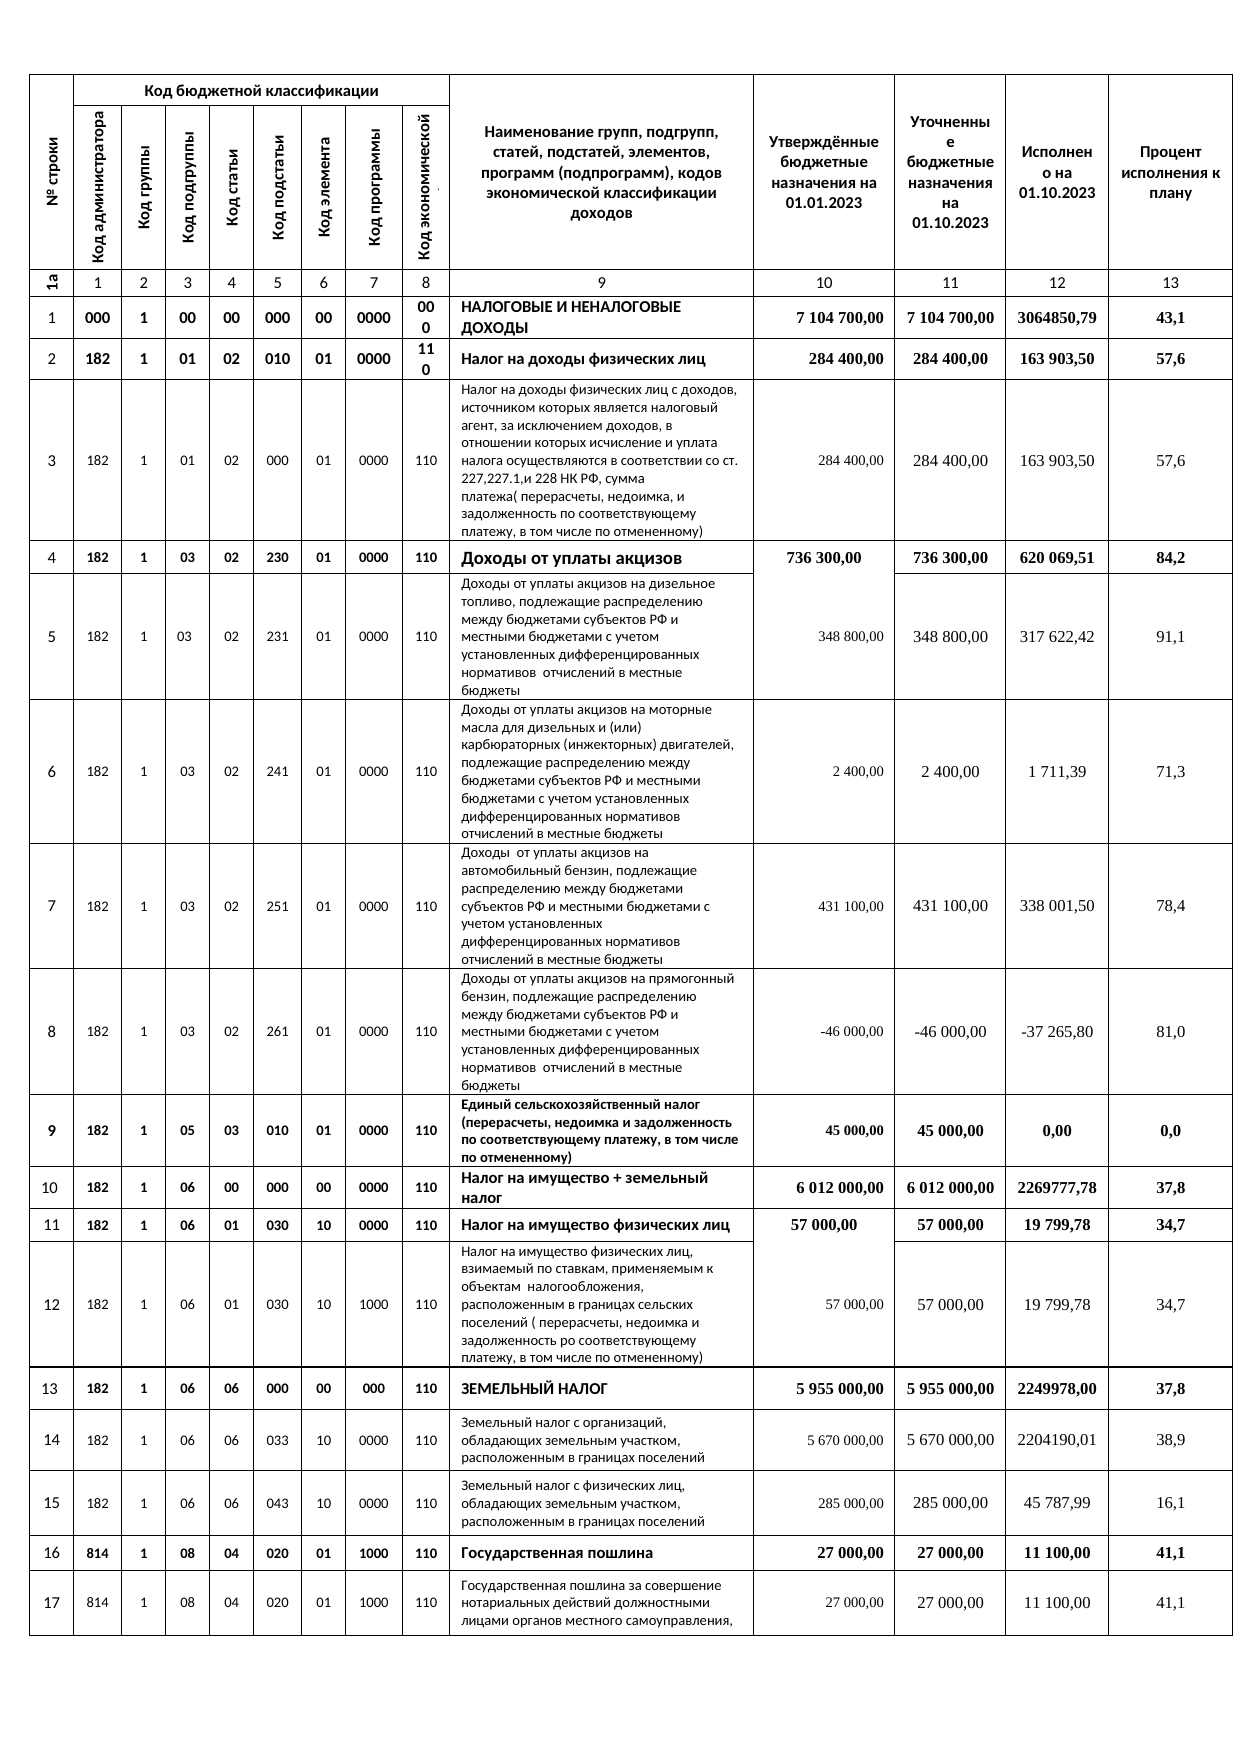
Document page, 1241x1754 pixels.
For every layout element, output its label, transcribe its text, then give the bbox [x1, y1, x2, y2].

table_cell 02 [210, 380, 253, 540]
table_cell Процент исполнения к плану [1109, 75, 1232, 269]
table_cell 7 [30, 844, 73, 968]
table_cell 3064850,79 [1006, 297, 1108, 337]
table_cell 11 [895, 270, 1005, 296]
table_cell 06 [210, 1368, 253, 1409]
table_cell Доходы от уплаты акцизов на моторные масла для дизельных и (или) карбюраторных (инжекторных) двигателей, подлежащие распределению между бюджетами субъектов РФ и местными бюджетами с учетом установленных дифференцированных нормативов отчислений в местные бюджеты [450, 700, 753, 842]
table_cell 17 [30, 1571, 73, 1635]
table_cell 020 [254, 1536, 301, 1569]
table_cell 284 400,00 [754, 380, 894, 540]
table_cell 1 [122, 339, 165, 379]
table_cell 9 [450, 270, 753, 296]
table_cell 431 100,00 [895, 844, 1005, 968]
table_cell 02 [210, 339, 253, 379]
table_cell 182 [74, 1209, 121, 1241]
table_cell 251 [254, 844, 301, 968]
table_cell 3 [166, 270, 209, 296]
table_cell 1 [122, 1368, 165, 1409]
table_cell 110 [403, 969, 449, 1094]
table_cell 231 [254, 574, 301, 699]
table_cell 9 [30, 1095, 73, 1166]
table_cell -46 000,00 [754, 969, 894, 1094]
table_cell 163 903,50 [1006, 380, 1108, 540]
table_cell 000 [254, 1368, 301, 1409]
table_cell 182 [74, 541, 121, 573]
table_cell Наименование групп, подгрупп, статей, подстатей, элементов, программ (подпрограмм), кодов экономической классификации доходов [450, 75, 753, 269]
table_cell 05 [166, 1095, 209, 1166]
table_cell 6 [30, 700, 73, 842]
table_cell 0000 [346, 297, 402, 337]
table_cell 27 000,00 [895, 1536, 1005, 1569]
table_cell 01 [302, 339, 345, 379]
table_cell 000 [254, 1167, 301, 1208]
table_cell Налог на доходы физических лиц с доходов, источником которых является налоговый агент, за исключением доходов, в отношении которых исчисление и уплата налога осуществляются в соответствии со ст. 227,227.1,и 228 НК РФ, сумма платежа( перерасчеты, недоимка, и задолженность по соответствующему платежу, в том числе по отмененному) [450, 380, 753, 540]
table_cell 182 [74, 1368, 121, 1409]
table_cell 0000 [346, 1471, 402, 1535]
table_cell Утверждённые бюджетные назначения на 01.01.2023 [754, 75, 894, 269]
table_cell 0000 [346, 339, 402, 379]
table_cell 814 [74, 1536, 121, 1569]
table_cell 12 [1006, 270, 1108, 296]
table_cell 1 [122, 380, 165, 540]
table_cell Налог на имущество физических лиц, взимаемый по ставкам, применяемым к объектам налогообложения, расположенным в границах сельских поселений ( перерасчеты, недоимка и задолженность ро соответствующему платежу, в том числе по отмененному) [450, 1242, 753, 1366]
table_cell 110 [403, 380, 449, 540]
table_cell Земельный налог с физических лиц, обладающих земельным участком, расположенным в границах поселений [450, 1471, 753, 1535]
table_cell 45 787,99 [1006, 1471, 1108, 1535]
table_cell 04 [210, 1571, 253, 1635]
table_cell 34,7 [1109, 1242, 1232, 1366]
table_cell 182 [74, 339, 121, 379]
table_cell 000 [403, 297, 449, 337]
table_cell 5 [254, 270, 301, 296]
table_cell 0000 [346, 380, 402, 540]
table_cell 7 [346, 270, 402, 296]
table_cell Код программы [346, 106, 402, 269]
table_cell 0000 [346, 969, 402, 1094]
table_cell 348 800,00 [895, 574, 1005, 699]
table_cell 1а [30, 270, 73, 296]
table_cell 0000 [346, 700, 402, 842]
table_cell 02 [210, 844, 253, 968]
table_cell 15 [30, 1471, 73, 1535]
table_cell 06 [166, 1410, 209, 1469]
table_cell 1 [122, 1471, 165, 1535]
table_cell 57 000,00 [895, 1242, 1005, 1366]
table_cell Код администратора [74, 106, 121, 269]
table_cell 03 [166, 574, 209, 699]
table_cell 110 [403, 700, 449, 842]
table_cell 06 [166, 1368, 209, 1409]
table_cell 1 [122, 574, 165, 699]
table_cell 01 [302, 1095, 345, 1166]
table_cell 57,6 [1109, 380, 1232, 540]
table_cell 06 [166, 1471, 209, 1535]
table_cell 13 [1109, 270, 1232, 296]
table_cell Доходы от уплаты акцизов на прямогонный бензин, подлежащие распределению между бюджетами субъектов РФ и местными бюджетами с учетом установленных дифференцированных нормативов отчислений в местные бюджеты [450, 969, 753, 1094]
table_cell 81,0 [1109, 969, 1232, 1094]
table_cell 34,7 [1109, 1209, 1232, 1241]
table_cell 03 [166, 700, 209, 842]
table_cell 00 [302, 1368, 345, 1409]
table_cell 0,00 [1006, 1095, 1108, 1166]
table_cell 1 [30, 297, 73, 337]
table_cell 010 [254, 1095, 301, 1166]
table_cell 0,0 [1109, 1095, 1232, 1166]
table_cell 5 670 000,00 [754, 1410, 894, 1469]
table_cell Код подгруппы [166, 106, 209, 269]
table_cell Код группы [122, 106, 165, 269]
table_cell 6 [302, 270, 345, 296]
table_cell 0000 [346, 541, 402, 573]
table_cell 19 799,78 [1006, 1242, 1108, 1366]
table_cell 284 400,00 [895, 339, 1005, 379]
table_cell 01 [210, 1242, 253, 1366]
table_cell 110 [403, 1095, 449, 1166]
table_cell 4 [30, 541, 73, 573]
table_cell 110 [403, 1209, 449, 1241]
table_cell 08 [166, 1536, 209, 1569]
table_cell 0000 [346, 1410, 402, 1469]
table_cell 7 104 700,00 [754, 297, 894, 337]
table_cell 4 [210, 270, 253, 296]
table_cell 338 001,50 [1006, 844, 1108, 968]
table_cell 01 [302, 1536, 345, 1569]
table_cell 000 [254, 380, 301, 540]
table_cell НАЛОГОВЫЕ И НЕНАЛОГОВЫЕ ДОХОДЫ [450, 297, 753, 337]
table_cell 261 [254, 969, 301, 1094]
table_cell 27 000,00 [895, 1571, 1005, 1635]
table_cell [450, 1571, 753, 1635]
table_cell Земельный налог с организаций, обладающих земельным участком, расположенным в границах поселений [450, 1410, 753, 1469]
table_cell 08 [166, 1571, 209, 1635]
table_cell 91,1 [1109, 574, 1232, 699]
table_cell 285 000,00 [754, 1471, 894, 1535]
table_cell 110 [403, 1571, 449, 1635]
table_cell 06 [210, 1471, 253, 1535]
table_cell 2249978,00 [1006, 1368, 1108, 1409]
table_cell 1 [122, 1167, 165, 1208]
table_cell 27 000,00 [754, 1536, 894, 1569]
table_cell 182 [74, 844, 121, 968]
table_cell 431 100,00 [754, 844, 894, 968]
table_cell 182 [74, 574, 121, 699]
table_cell Уточненные бюджетные назначения на 01.10.2023 [895, 75, 1005, 269]
table_cell Исполнено на 01.10.2023 [1006, 75, 1108, 269]
table_cell 37,8 [1109, 1167, 1232, 1208]
table_cell 10 [302, 1242, 345, 1366]
table_cell 033 [254, 1410, 301, 1469]
table_cell Код статьи [210, 106, 253, 269]
table_cell 182 [74, 969, 121, 1094]
table_cell 1000 [346, 1242, 402, 1366]
table_cell 01 [302, 541, 345, 573]
table_cell 182 [74, 1242, 121, 1366]
table_cell 06 [166, 1167, 209, 1208]
table_cell 57,6 [1109, 339, 1232, 379]
table_cell 11 100,00 [1006, 1571, 1108, 1635]
table_cell 10 [302, 1410, 345, 1469]
table_cell 27 000,00 [754, 1571, 894, 1635]
table_cell 736 300,00 [754, 541, 894, 573]
table_cell 84,2 [1109, 541, 1232, 573]
table_cell 110 [403, 1471, 449, 1535]
table_cell Государственная пошлина [450, 1536, 753, 1569]
table_cell 78,4 [1109, 844, 1232, 968]
table_cell 06 [210, 1410, 253, 1469]
table_cell -37 265,80 [1006, 969, 1108, 1094]
table_cell 2 [30, 339, 73, 379]
table_cell 13 [30, 1368, 73, 1409]
table_cell 03 [166, 541, 209, 573]
table_cell 38,9 [1109, 1410, 1232, 1469]
table_cell 1 [74, 270, 121, 296]
table_cell 241 [254, 700, 301, 842]
table_cell 19 799,78 [1006, 1209, 1108, 1241]
table_cell 182 [74, 700, 121, 842]
table_cell 5 955 000,00 [754, 1368, 894, 1409]
table_cell 285 000,00 [895, 1471, 1005, 1535]
table_cell 110 [403, 1167, 449, 1208]
table_cell 1 [122, 1209, 165, 1241]
table_cell 71,3 [1109, 700, 1232, 842]
table_cell 1 [122, 541, 165, 573]
table_cell 57 000,00 [754, 1209, 894, 1241]
table_cell 230 [254, 541, 301, 573]
table_cell 12 [30, 1242, 73, 1366]
table_cell 6 012 000,00 [895, 1167, 1005, 1208]
table_cell 5 670 000,00 [895, 1410, 1005, 1469]
table_cell 57 000,00 [895, 1209, 1005, 1241]
table_cell 03 [210, 1095, 253, 1166]
table_cell 163 903,50 [1006, 339, 1108, 379]
table_cell 0000 [346, 1167, 402, 1208]
table_cell Единый сельскохозяйственный налог (перерасчеты, недоимка и задолженность по соответствующему платежу, в том числе по отмененному) [450, 1095, 753, 1166]
table_cell Код подстатьи [254, 106, 301, 269]
table_cell 02 [210, 574, 253, 699]
table_cell 0000 [346, 844, 402, 968]
table_cell 6 012 000,00 [754, 1167, 894, 1208]
table_cell 02 [210, 700, 253, 842]
table_cell 00 [210, 297, 253, 337]
table_cell 1 [122, 700, 165, 842]
table_cell 45 000,00 [895, 1095, 1005, 1166]
table_cell 7 104 700,00 [895, 297, 1005, 337]
table_cell 01 [302, 574, 345, 699]
table_cell 10 [30, 1167, 73, 1208]
table_cell 2 [122, 270, 165, 296]
table_cell 37,8 [1109, 1368, 1232, 1409]
table_cell Доходы от уплаты акцизов [450, 541, 753, 573]
table_cell 043 [254, 1471, 301, 1535]
table_cell 16 [30, 1536, 73, 1569]
table_cell 030 [254, 1209, 301, 1241]
table_cell 2 400,00 [754, 700, 894, 842]
table_cell 000 [346, 1368, 402, 1409]
table_cell 2204190,01 [1006, 1410, 1108, 1469]
table_cell 45 000,00 [754, 1095, 894, 1166]
table_cell 1000 [346, 1536, 402, 1569]
table_cell 1 [122, 1242, 165, 1366]
table_cell 2269777,78 [1006, 1167, 1108, 1208]
table_cell 182 [74, 1410, 121, 1469]
table_cell Налог на доходы физических лиц [450, 339, 753, 379]
table_cell 00 [210, 1167, 253, 1208]
table_cell 110 [403, 1368, 449, 1409]
table_cell 01 [210, 1209, 253, 1241]
table_cell 284 400,00 [754, 339, 894, 379]
table_cell 41,1 [1109, 1571, 1232, 1635]
table_cell 5 [30, 574, 73, 699]
table_cell 1 [122, 1536, 165, 1569]
table_cell № строки [30, 75, 73, 269]
table_cell 1 [122, 1410, 165, 1469]
table_cell 1 [122, 297, 165, 337]
table_cell Код бюджетной классификации [74, 75, 449, 105]
table_cell 01 [166, 380, 209, 540]
table_cell 0000 [346, 1209, 402, 1241]
table_cell 110 [403, 541, 449, 573]
table_cell 030 [254, 1242, 301, 1366]
table_cell 1 [122, 1571, 165, 1635]
table_cell Налог на имущество + земельный налог [450, 1167, 753, 1208]
table_cell 2 400,00 [895, 700, 1005, 842]
table_cell 0000 [346, 1095, 402, 1166]
table_cell 10 [754, 270, 894, 296]
table_cell 110 [403, 1242, 449, 1366]
table_cell 182 [74, 1167, 121, 1208]
table_cell 00 [166, 297, 209, 337]
table_cell 01 [302, 1571, 345, 1635]
table_cell Доходы от уплаты акцизов на автомобильный бензин, подлежащие распределению между бюджетами субъектов РФ и местными бюджетами с учетом установленных дифференцированных нормативов отчислений в местные бюджеты [450, 844, 753, 968]
table_cell 01 [302, 969, 345, 1094]
table_cell 01 [302, 844, 345, 968]
table_cell 10 [302, 1209, 345, 1241]
table_cell Доходы от уплаты акцизов на дизельное топливо, подлежащие распределению между бюджетами субъектов РФ и местными бюджетами с учетом установленных дифференцированных нормативов отчислений в местные бюджеты [450, 574, 753, 699]
table_cell 000 [74, 297, 121, 337]
table_cell 182 [74, 380, 121, 540]
table_cell 03 [166, 844, 209, 968]
table_cell 43,1 [1109, 297, 1232, 337]
table_cell 110 [403, 1536, 449, 1569]
table_cell 8 [403, 270, 449, 296]
table_cell 04 [210, 1536, 253, 1569]
table_cell 1 711,39 [1006, 700, 1108, 842]
table_cell 02 [210, 541, 253, 573]
table_cell 11 100,00 [1006, 1536, 1108, 1569]
table_cell 620 069,51 [1006, 541, 1108, 573]
table_cell 8 [30, 969, 73, 1094]
table_cell 11 [30, 1209, 73, 1241]
table_cell 284 400,00 [895, 380, 1005, 540]
table_cell 110 [403, 574, 449, 699]
table_cell Налог на имущество физических лиц [450, 1209, 753, 1241]
table_cell 00 [302, 297, 345, 337]
table_cell 1000 [346, 1571, 402, 1635]
table_cell Код экономической классификации [403, 106, 449, 269]
table_cell 3 [30, 380, 73, 540]
table_cell 41,1 [1109, 1536, 1232, 1569]
table_cell 57 000,00 [754, 1241, 894, 1366]
table_cell 182 [74, 1095, 121, 1166]
table_cell 06 [166, 1242, 209, 1366]
table_cell 00 [302, 1167, 345, 1208]
table_cell 14 [30, 1410, 73, 1469]
table_cell 110 [403, 339, 449, 379]
table_cell 01 [302, 380, 345, 540]
table_cell -46 000,00 [895, 969, 1005, 1094]
table_cell 110 [403, 1410, 449, 1469]
table_cell 182 [74, 1471, 121, 1535]
table_cell 110 [403, 844, 449, 968]
table_cell Код элемента [302, 106, 345, 269]
table_cell ЗЕМЕЛЬНЫЙ НАЛОГ [450, 1368, 753, 1409]
table_cell 01 [166, 339, 209, 379]
table_cell 020 [254, 1571, 301, 1635]
table_cell 10 [302, 1471, 345, 1535]
table_cell 02 [210, 969, 253, 1094]
table_cell 317 622,42 [1006, 574, 1108, 699]
table_cell 814 [74, 1571, 121, 1635]
table_cell 0000 [346, 574, 402, 699]
table_cell 03 [166, 969, 209, 1094]
table_cell 01 [302, 700, 345, 842]
table_cell 736 300,00 [895, 541, 1005, 573]
table_cell 5 955 000,00 [895, 1368, 1005, 1409]
table_cell 348 800,00 [754, 573, 894, 699]
table_cell 000 [254, 297, 301, 337]
table_cell 16,1 [1109, 1471, 1232, 1535]
table_cell 010 [254, 339, 301, 379]
table_cell 1 [122, 844, 165, 968]
table_cell 1 [122, 1095, 165, 1166]
table_cell 1 [122, 969, 165, 1094]
table_cell 06 [166, 1209, 209, 1241]
